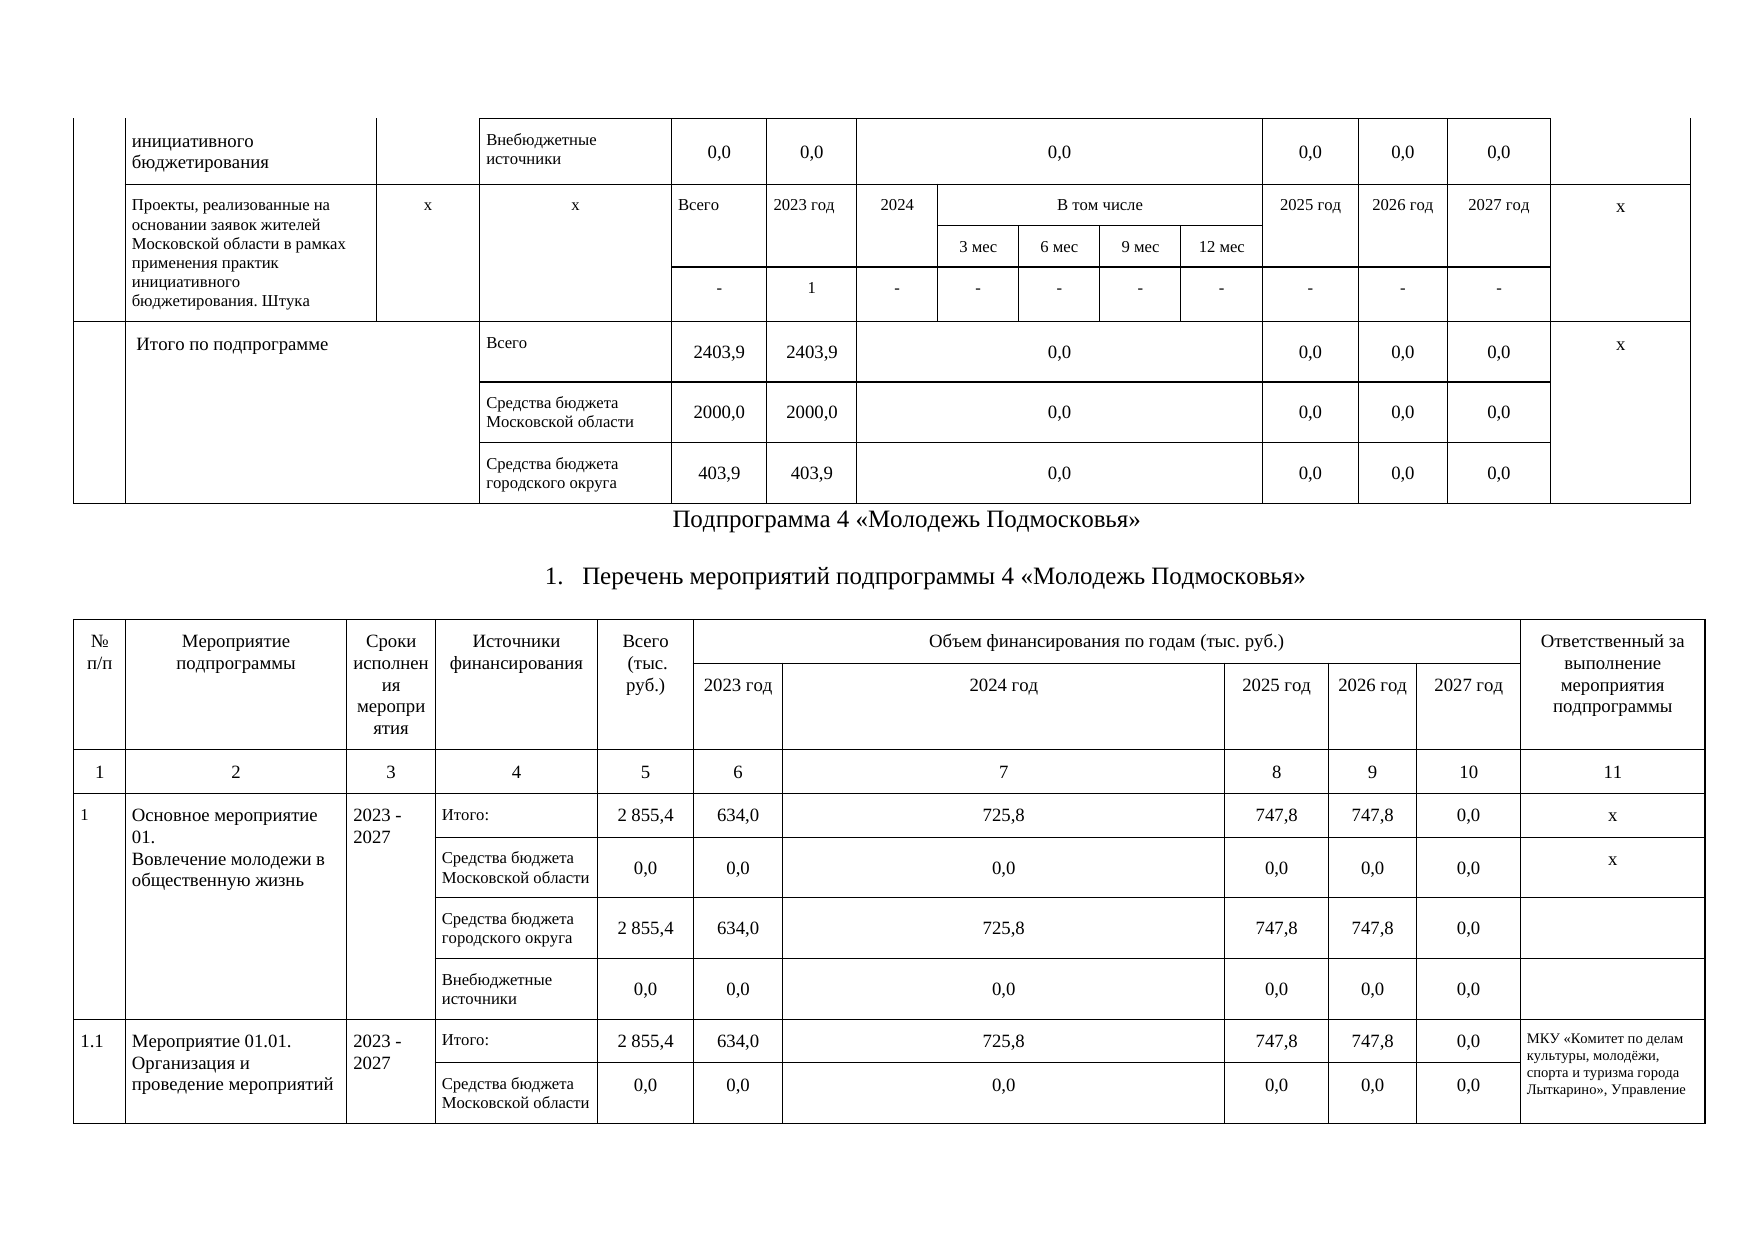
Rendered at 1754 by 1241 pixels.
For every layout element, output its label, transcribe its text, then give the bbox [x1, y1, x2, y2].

table_cell 2 [126, 750, 346, 793]
table_cell [74, 322, 125, 503]
table_cell 0,0 [694, 959, 782, 1018]
list Перечень мероприятий подпрограммы 4 «Молодежь Подмосковья» [156, 561, 1695, 590]
table_cell 634,0 [694, 1020, 782, 1062]
table_cell 725,8 [783, 794, 1224, 837]
table_cell 0,0 [1225, 1063, 1328, 1123]
table_cell 2026 год [1359, 185, 1447, 266]
table_cell 2403,9 [767, 322, 856, 381]
table_cell Итого по подпрограмме [126, 322, 479, 503]
table_cell - [1263, 268, 1358, 321]
table_cell 4 [436, 750, 597, 793]
table_cell 5 [598, 750, 693, 793]
table_cell Мероприятие 01.01. Организация и проведение мероприятий по гражданско-патриотическому и духовно-нравственному воспитанию молодежи. [126, 1020, 346, 1123]
table_cell 0,0 [1417, 898, 1520, 958]
table_cell 2 855,4 [598, 794, 693, 837]
table_cell 0,0 [598, 838, 693, 897]
table_cell Средства бюджета городского округа [480, 443, 671, 503]
table_cell 0,0 [598, 959, 693, 1018]
table_cell 0,0 [598, 1063, 693, 1123]
table_cell 747,8 [1225, 794, 1328, 837]
table_cell 2 855,4 [598, 1020, 693, 1062]
table_header Источники финансирования [436, 620, 597, 749]
table_header Мероприятие подпрограммы [126, 620, 346, 749]
table_cell 0,0 [1359, 443, 1447, 503]
table_cell 0,0 [1263, 119, 1358, 183]
table_cell 2 855,4 [598, 898, 693, 958]
table_cell 0,0 [1417, 794, 1520, 837]
table_cell 403,9 [767, 443, 856, 503]
table_cell 7 [783, 750, 1224, 793]
table_cell 12 мес [1181, 226, 1262, 266]
table_cell - [1181, 268, 1262, 321]
table_cell - [1359, 268, 1447, 321]
table_cell 0,0 [1417, 1063, 1520, 1123]
table_cell 3 [347, 750, 435, 793]
table_cell - [672, 268, 766, 321]
table_cell [1521, 898, 1704, 958]
table_cell 6 [694, 750, 782, 793]
table_cell 0,0 [857, 119, 1262, 183]
table_cell 1.1 [74, 1020, 125, 1123]
table_cell 0,0 [1448, 443, 1550, 503]
table_cell 0,0 [1359, 383, 1447, 442]
table_cell 0,0 [1329, 959, 1416, 1018]
table_cell 0,0 [1329, 838, 1416, 897]
table_cell 2000,0 [767, 383, 856, 442]
table_cell 0,0 [672, 119, 766, 183]
table_header Объем финансирования по годам (тыс. руб.) [694, 620, 1520, 663]
table_header Сроки исполнения мероприятия [347, 620, 435, 749]
table_cell 747,8 [1225, 898, 1328, 958]
table_cell 0,0 [783, 959, 1224, 1018]
table_cell 0,0 [1359, 322, 1447, 381]
table_cell 0,0 [1263, 443, 1358, 503]
table_cell 11 [1521, 750, 1704, 793]
table_cell 0,0 [857, 383, 1262, 442]
table_cell 0,0 [783, 838, 1224, 897]
table_cell [1521, 959, 1704, 1018]
table_cell х [377, 185, 479, 321]
table_cell 0,0 [1225, 838, 1328, 897]
table_cell х [1521, 794, 1704, 837]
table_cell 3 мес [938, 226, 1018, 266]
table_cell Всего [480, 322, 671, 381]
table_cell - [938, 268, 1018, 321]
table_cell МКУ «Комитет по делам культуры, молодёжи, спорта и туризма города Лыткарино», Управление образования города Лыткарино, Учреждения культуры, образовательные учреждения городского округа Лыткарино [1521, 1020, 1704, 1123]
table_cell Средства бюджета городского округа [436, 898, 597, 958]
table_cell 0,0 [694, 838, 782, 897]
table_cell 0,0 [1263, 322, 1358, 381]
table_cell 2026 год [1329, 664, 1416, 749]
table_cell 1 [767, 268, 856, 321]
table_cell Всего [672, 185, 766, 266]
table_cell 2025 год [1263, 185, 1358, 266]
table_cell 0,0 [1329, 1063, 1416, 1123]
table_cell 747,8 [1329, 898, 1416, 958]
table_cell Основное мероприятие 01. Вовлечение молодежи в общественную жизнь [126, 794, 346, 1018]
table_cell 10 [1417, 750, 1520, 793]
table_cell 2023 -2027 [347, 1020, 435, 1123]
table_cell 725,8 [783, 1020, 1224, 1062]
table_cell 9 [1329, 750, 1416, 793]
table_cell Средства бюджета Московской области [436, 1063, 597, 1123]
table_cell Внебюджетные источники [480, 119, 671, 183]
table_header Всего (тыс. руб.) [598, 620, 693, 749]
table_cell 1 [74, 750, 125, 793]
table_cell 0,0 [1359, 119, 1447, 183]
table_cell 747,8 [1329, 1020, 1416, 1062]
table_cell Внебюджетные источники [436, 959, 597, 1018]
table_cell 2024 год [783, 664, 1224, 749]
table_cell - [1100, 268, 1180, 321]
table_cell Средства бюджета Московской области [480, 383, 671, 442]
table_cell х [480, 185, 671, 321]
table_cell 2023 год [767, 185, 856, 266]
table_cell Итого: [436, 794, 597, 837]
table_cell 2025 год [1225, 664, 1328, 749]
table_cell 1 [74, 794, 125, 1018]
table_cell - [857, 268, 937, 321]
table_cell 6 мес [1019, 226, 1099, 266]
table_cell 0,0 [694, 1063, 782, 1123]
text Подпрограмма 4 «Молодежь Подмосковья» [118, 504, 1695, 532]
table_cell 634,0 [694, 794, 782, 837]
table_cell 2024 [857, 185, 937, 266]
table_cell - [1019, 268, 1099, 321]
table_header Ответственный за выполнение мероприятия подпрограммы [1521, 620, 1704, 749]
table_cell 2403,9 [672, 322, 766, 381]
table_cell 747,8 [1329, 794, 1416, 837]
table_cell х [1521, 838, 1704, 897]
table_cell 0,0 [767, 119, 856, 183]
table_cell 0,0 [1225, 959, 1328, 1018]
table_cell 2023 год [694, 664, 782, 749]
table_cell 0,0 [1417, 959, 1520, 1018]
table_cell 0,0 [857, 443, 1262, 503]
table_cell 0,0 [1263, 383, 1358, 442]
table_cell 634,0 [694, 898, 782, 958]
table_cell 8 [1225, 750, 1328, 793]
table_cell 2000,0 [672, 383, 766, 442]
table_cell 9 мес [1100, 226, 1180, 266]
table_cell 0,0 [1448, 119, 1550, 183]
table_cell 0,0 [1417, 838, 1520, 897]
table_cell Средства бюджета Московской области [436, 838, 597, 897]
table_cell 2027 год [1448, 185, 1550, 266]
table_cell 2027 год [1417, 664, 1520, 749]
table_cell 0,0 [783, 1063, 1224, 1123]
table_cell 725,8 [783, 898, 1224, 958]
table_cell - [1448, 268, 1550, 321]
table_cell 403,9 [672, 443, 766, 503]
table_cell 0,0 [1448, 322, 1550, 381]
table_cell 747,8 [1225, 1020, 1328, 1062]
table_cell 0,0 [1448, 383, 1550, 442]
table_cell 0,0 [1417, 1020, 1520, 1062]
table_cell Проекты, реализованные на основании заявок жителей Московской области в рамках применения практик инициативного бюджетирования. Штука [126, 185, 376, 321]
table_cell х [1551, 185, 1690, 321]
table_cell Итого: [436, 1020, 597, 1062]
table_cell х [1551, 322, 1690, 503]
table_cell 2023 -2027 [347, 794, 435, 1018]
table_cell В том числе [938, 185, 1262, 225]
table_cell 0,0 [857, 322, 1262, 381]
table_header № п/п [74, 620, 125, 749]
